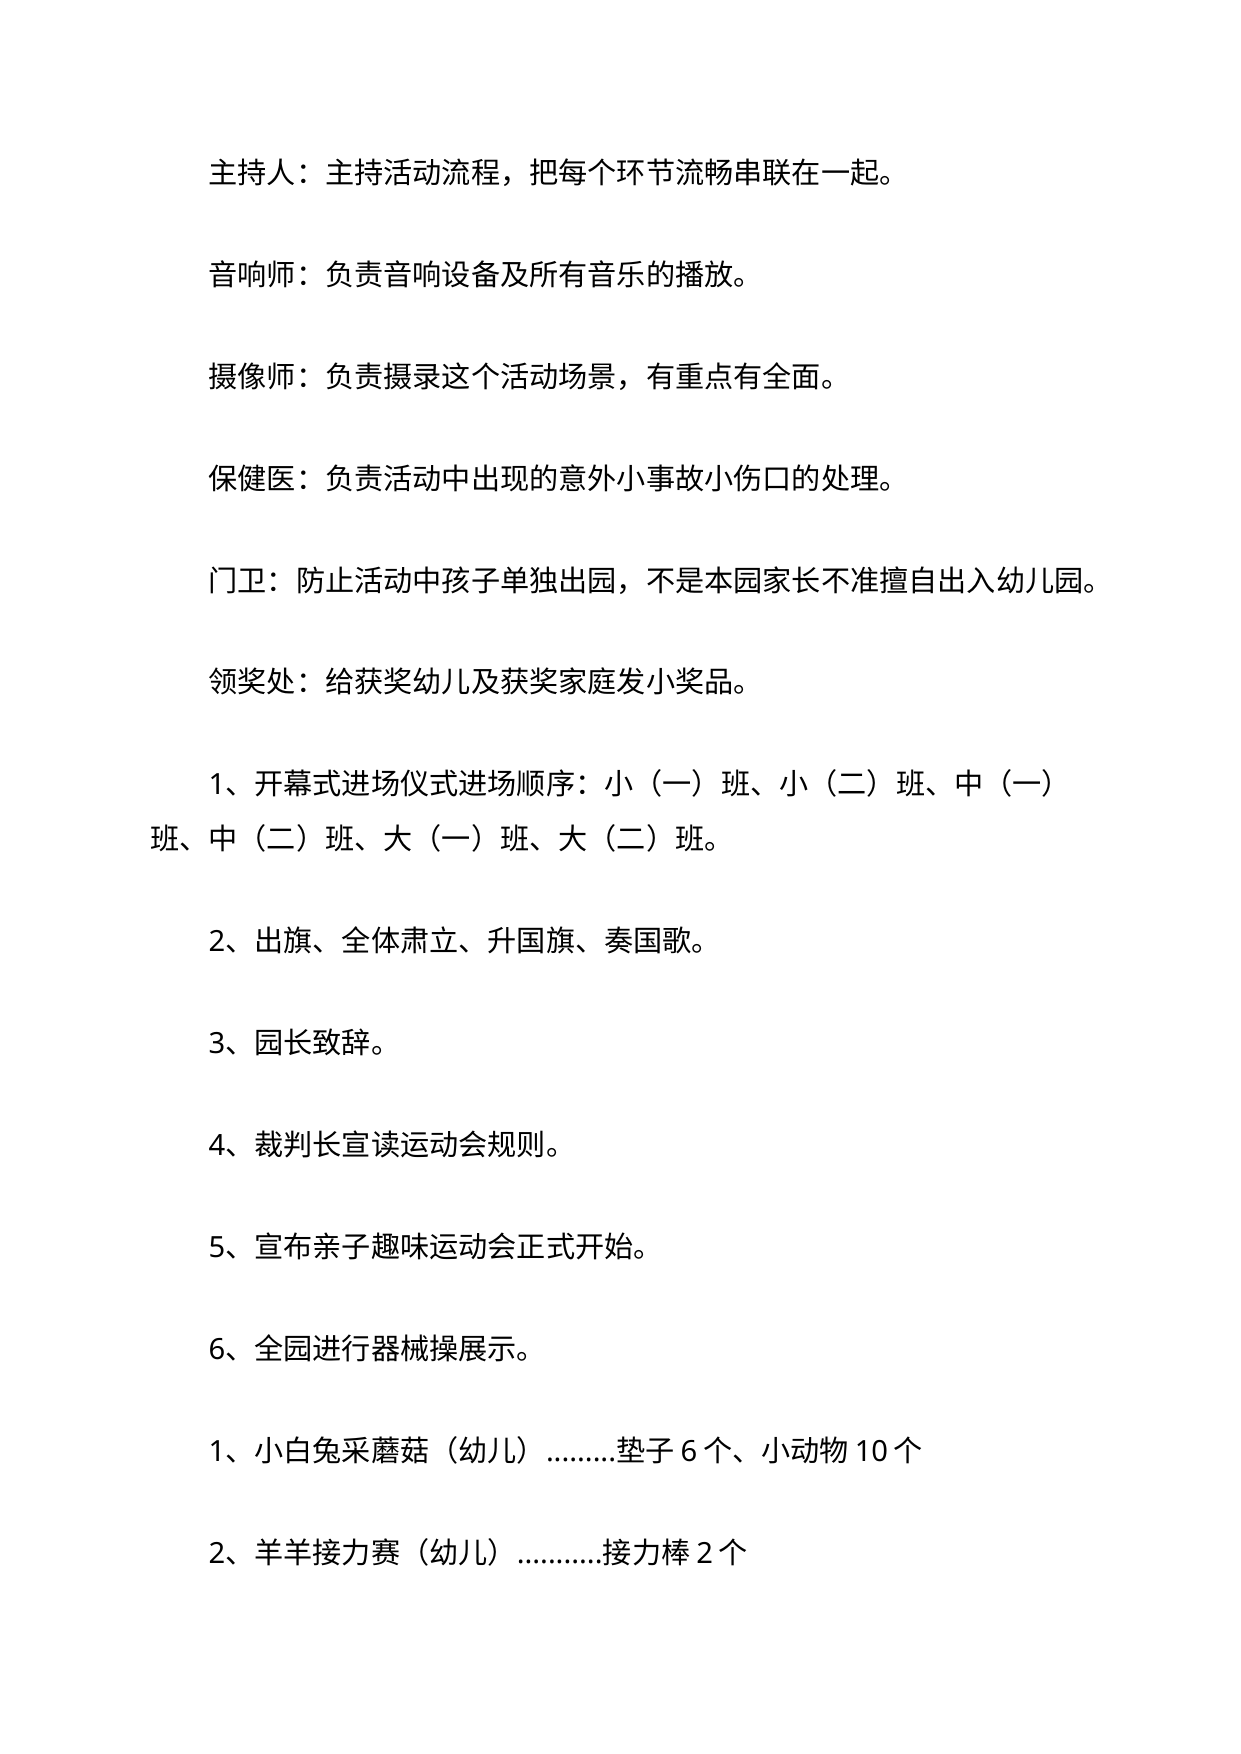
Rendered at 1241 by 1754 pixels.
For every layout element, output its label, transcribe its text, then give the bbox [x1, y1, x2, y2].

text 6、全园进行器械操展示。 [150, 1325, 1090, 1368]
text 2、出旗、全体肃立、升国旗、奏国歌。 [150, 917, 1090, 960]
text 摄像师：负责摄录这个活动场景，有重点有全面。 [150, 353, 1090, 396]
text 保健医：负责活动中出现的意外小事故小伤口的处理。 [150, 455, 1090, 498]
text 领奖处：给获奖幼儿及获奖家庭发小奖品。 [150, 659, 1090, 701]
text 2、羊羊接力赛（幼儿）...........接力棒2个 [150, 1529, 1090, 1572]
text 音响师：负责音响设备及所有音乐的播放。 [150, 252, 1090, 294]
text 4、裁判长宣读运动会规则。 [150, 1121, 1090, 1164]
text 主持人：主持活动流程，把每个环节流畅串联在一起。 [150, 150, 1090, 192]
text 门卫：防止活动中孩子单独出园，不是本园家长不准擅自出入幼儿园。 [150, 557, 1090, 599]
text 3、园长致辞。 [150, 1019, 1090, 1062]
text 1、开幕式进场仪式进场顺序：小（一）班、小（二）班、中（一）班、中（二）班、大（一）班、大（二）班。 [150, 761, 1090, 858]
text 1、小白兔采蘑菇（幼儿）.........垫子6个、小动物10个 [150, 1427, 1090, 1470]
text 5、宣布亲子趣味运动会正式开始。 [150, 1223, 1090, 1266]
